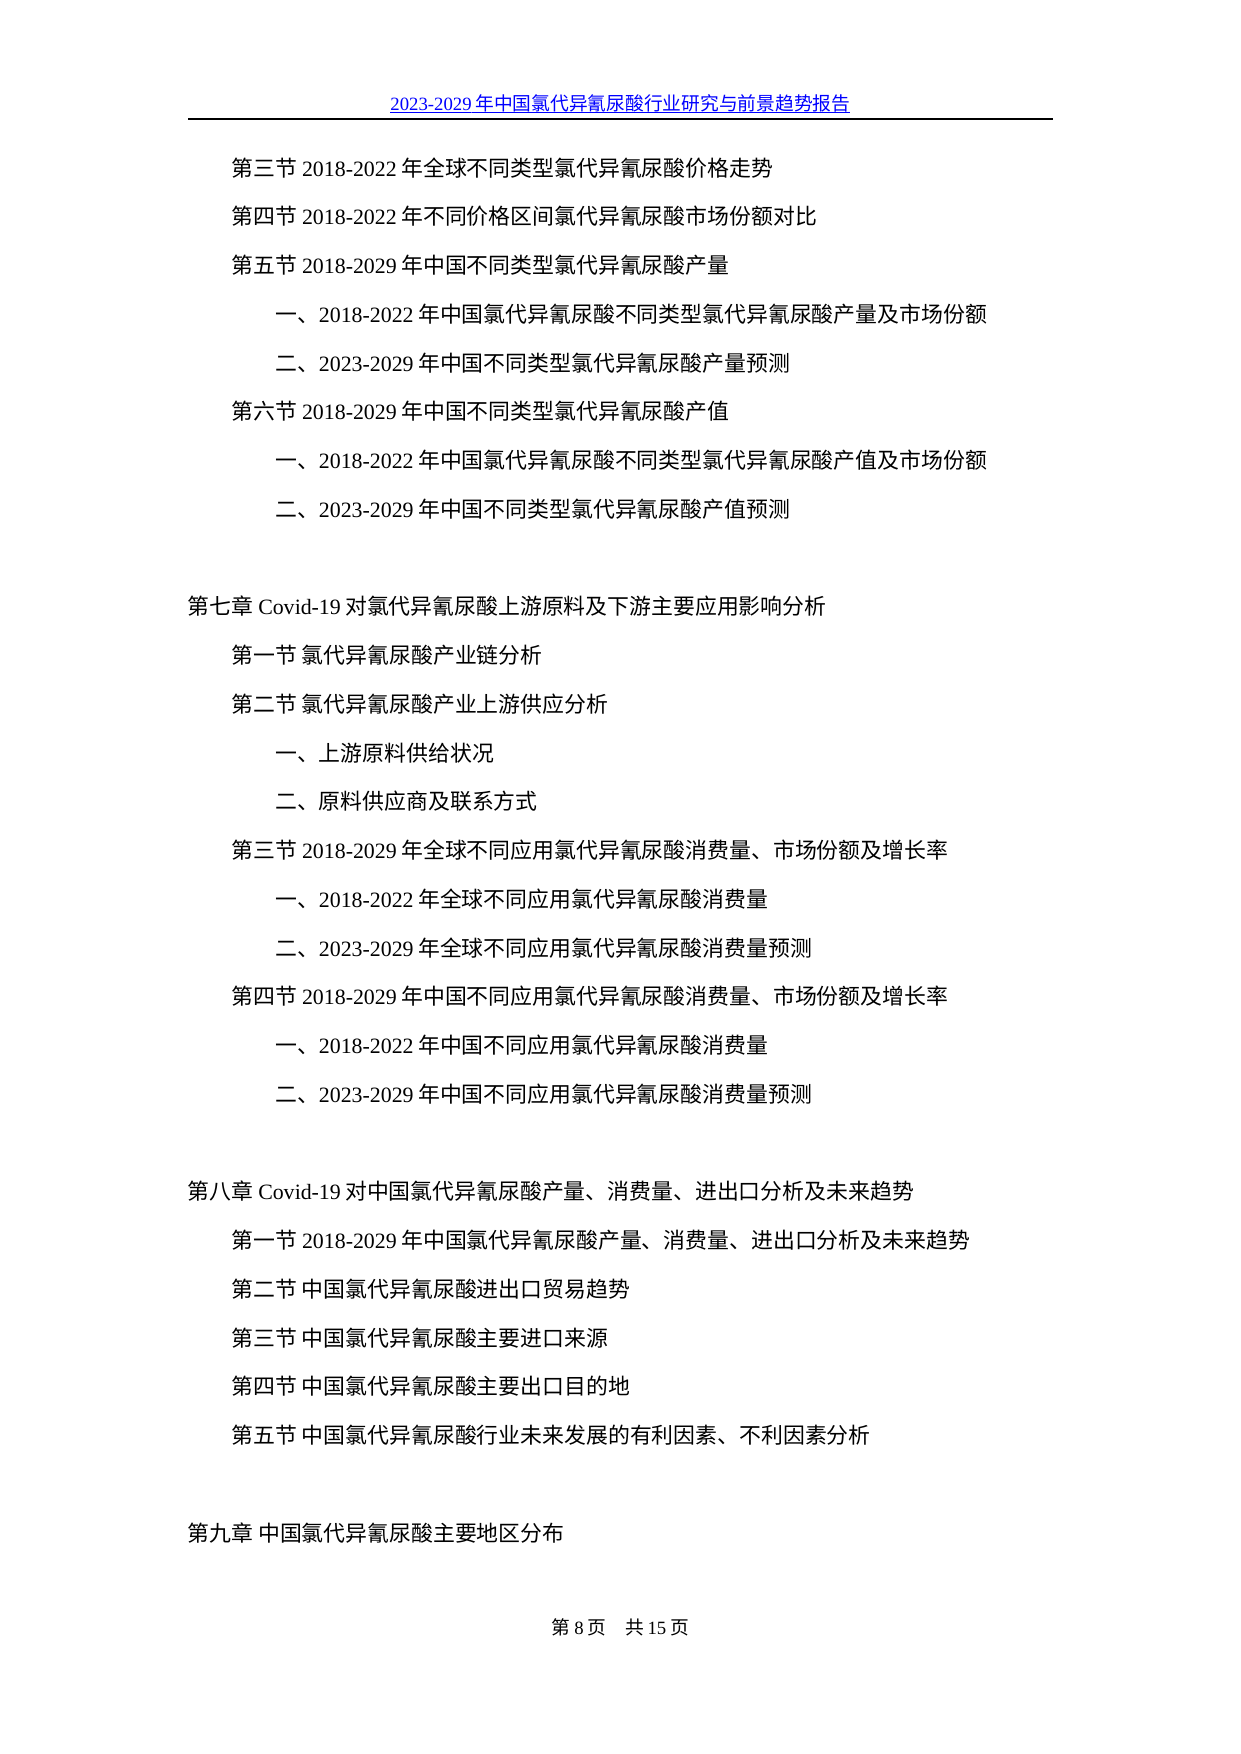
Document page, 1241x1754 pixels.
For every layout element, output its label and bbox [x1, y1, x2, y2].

text [187, 150, 1053, 1548]
